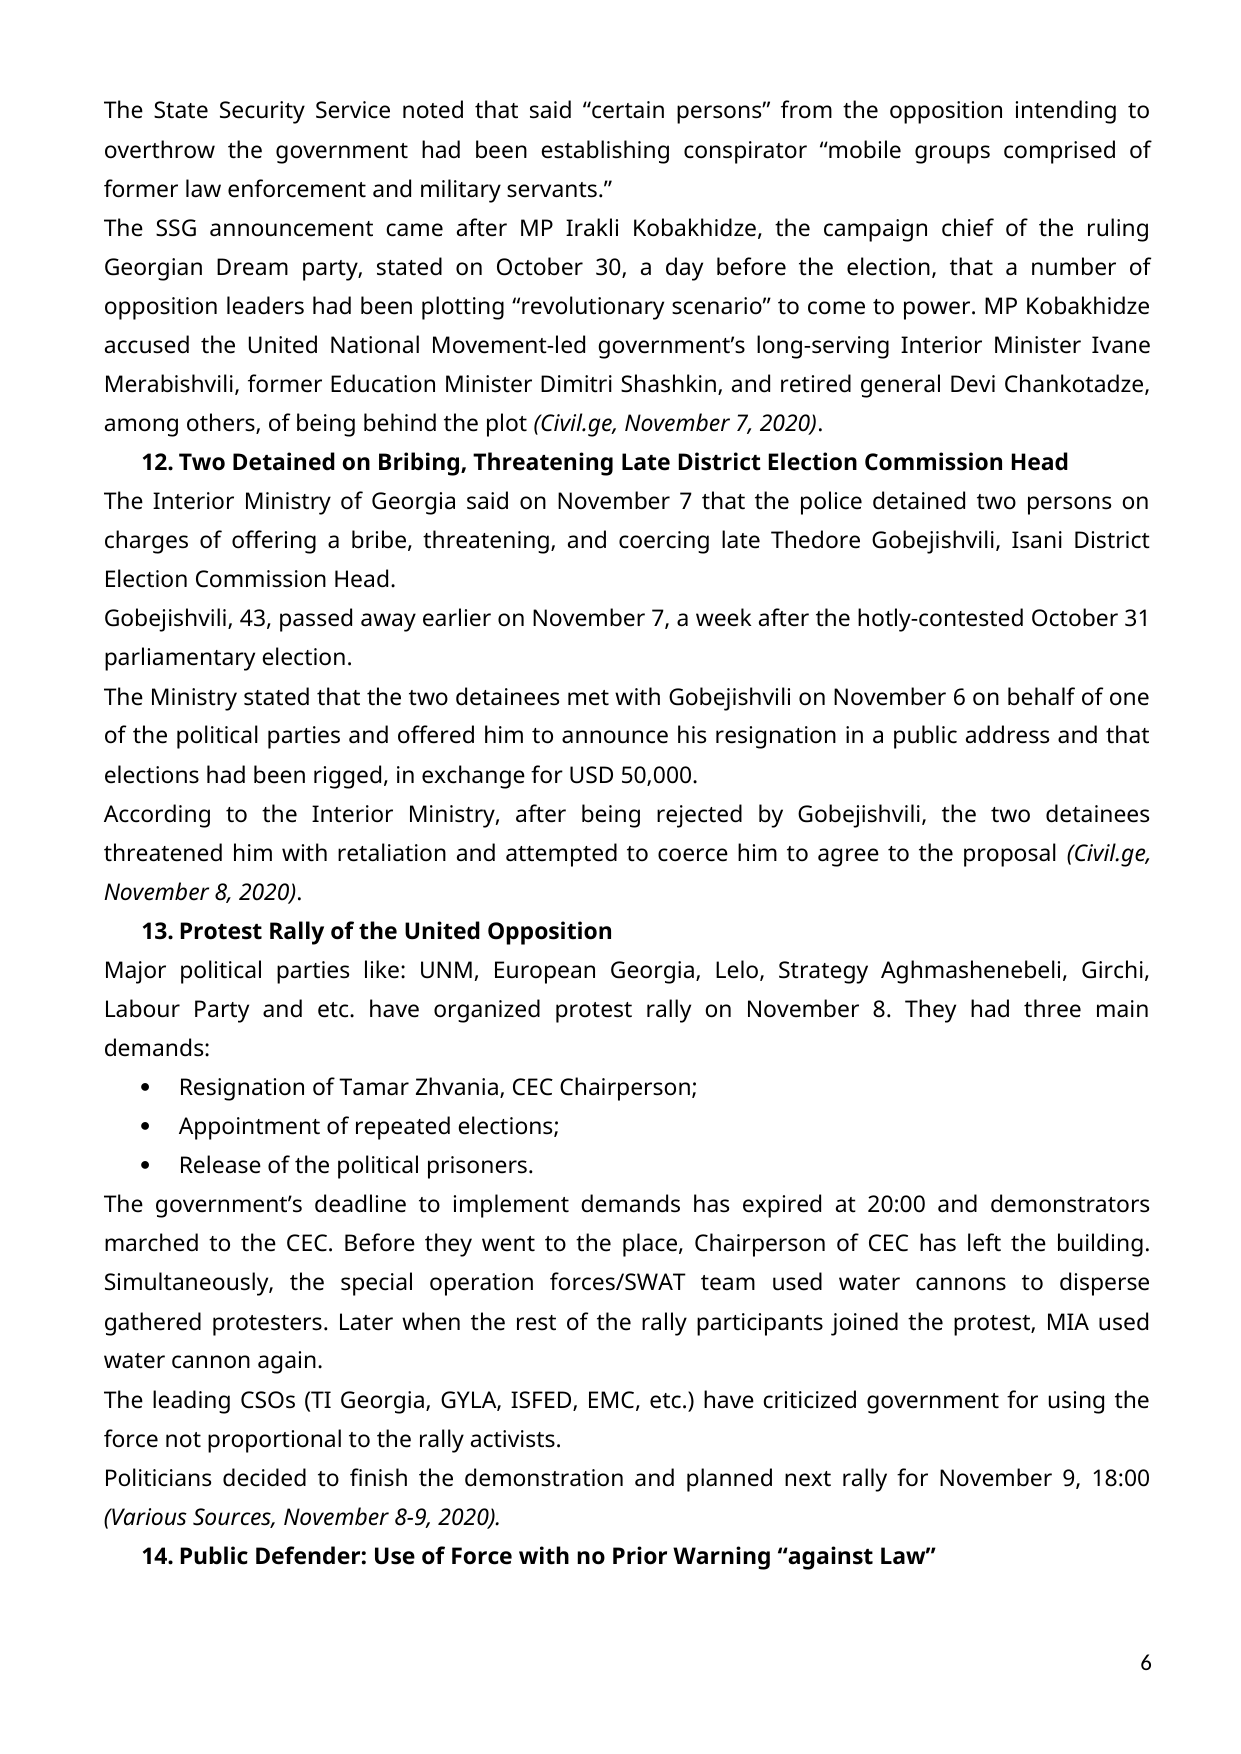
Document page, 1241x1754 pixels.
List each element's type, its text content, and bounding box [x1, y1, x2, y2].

text The SSG announcement came after MP Irakli Kobakhidze, the campaign chief of the ruling Georgian Dream party, stated on October 30, a day before the election, that a number of opposition leaders had been plotting “revolutionary scenario” to come to power. MP Kobakhidze accused the United National Movement-led government’s long-serving Interior Minister Ivane Merabishvili, former Education Minister Dimitri Shashkin, and retired general Devi Chankotadze, among others, of being behind the plot (Civil.ge, November 7, 2020). [103, 212, 1152, 438]
text Gobejishvili, 43, passed away earlier on November 7, a week after the hotly-contested October 31 parliamentary election. [103, 602, 1152, 673]
text The Ministry stated that the two detainees met with Gobejishvili on November 6 on behalf of one of the political parties and offered him to announce his resignation in a public address and that elections had been rigged, in exchange for USD 50,000. [103, 680, 1152, 790]
list Protest Rally of the United Opposition [141, 915, 1152, 946]
list Appointment of repeated elections; [141, 1110, 1152, 1141]
list Two Detained on Bribing, Threatening Late District Election Commission Head [141, 446, 1152, 477]
text Major political parties like: UNM, European Georgia, Lelo, Strategy Aghmashenebeli, Girchi, Labour Party and etc. have organized protest rally on November 8. They had three main demands: [103, 954, 1152, 1063]
text According to the Interior Ministry, after being rejected by Gobejishvili, the two detainees threatened him with retaliation and attempted to coerce him to agree to the proposal (Civil.ge, November 8, 2020). [103, 798, 1152, 907]
text The leading CSOs (TI Georgia, GYLA, ISFED, EMC, etc.) have criticized government for using the force not proportional to the rally activists. [103, 1383, 1152, 1454]
list Resignation of Tamar Zhvania, CEC Chairperson; [141, 1071, 1152, 1102]
list Public Defender: Use of Force with no Prior Warning “against Law” [141, 1540, 1152, 1571]
list Release of the political prisoners. [141, 1149, 1152, 1180]
text The State Security Service noted that said “certain persons” from the opposition intending to overthrow the government had been establishing conspirator “mobile groups comprised of former law enforcement and military servants.” [103, 94, 1152, 204]
text The Interior Ministry of Georgia said on November 7 that the police detained two persons on charges of offering a bribe, threatening, and coercing late Thedore Gobejishvili, Isani District Election Commission Head. [103, 485, 1152, 594]
text The government’s deadline to implement demands has expired at 20:00 and demonstrators marched to the CEC. Before they went to the place, Chairperson of CEC has left the building. Simultaneously, the special operation forces/SWAT team used water cannons to disperse gathered protesters. Later when the rest of the rally participants joined the protest, MIA used water cannon again. [103, 1188, 1152, 1376]
text Politicians decided to finish the demonstration and planned next rally for November 9, 18:00 (Various Sources, November 8-9, 2020). [103, 1462, 1152, 1532]
